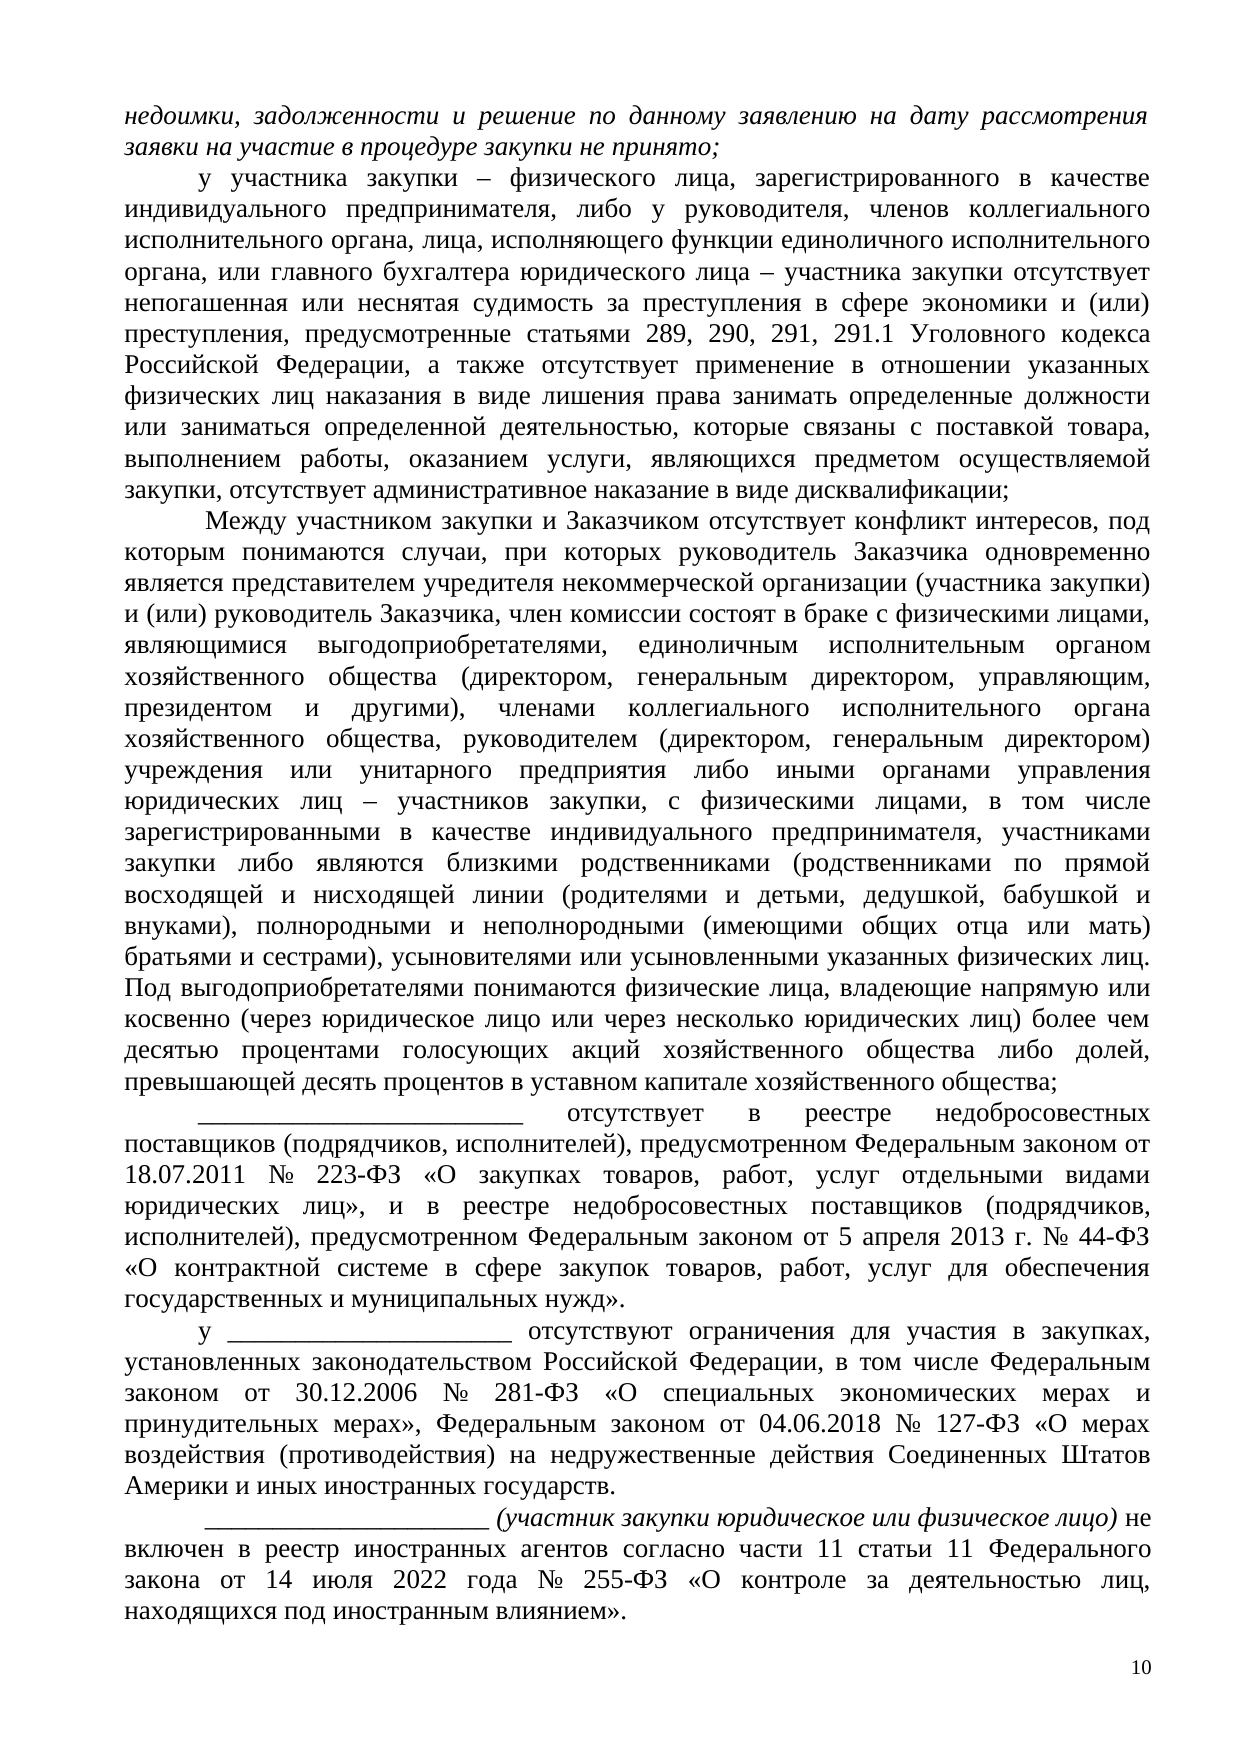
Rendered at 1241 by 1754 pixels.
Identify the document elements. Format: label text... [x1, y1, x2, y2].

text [124, 99, 1152, 161]
text у участника закупки – физического лица, зарегистрированного в качестве индивидуального предпринимателя, либо у руководителя, членов коллегиального исполнительного органа, лица, исполняющего функции единоличного исполнительного органа, или главного бухгалтера юридического лица – участника закупки отсутствует непогашенная или неснятая судимость за преступления в сфере экономики и (или) преступления, предусмотренные статьями 289, 290, 291, 291.1 Уголовного кодекса Российской Федерации, а также отсутствует применение в отношении указанных физических лиц наказания в виде лишения права занимать определенные должности или заниматься определенной деятельностью, которые связаны с поставкой товара, выполнением работы, оказанием услуги, являющихся предметом осуществляемой закупки, отсутствует административное наказание в виде дисквалификации; [124, 161, 1152, 504]
text ________________________ отсутствует в реестре недобросовестных поставщиков (подрядчиков, исполнителей), предусмотренном Федеральным законом от 18.07.2011 № 223-ФЗ «О закупках товаров, работ, услуг отдельными видами юридических лиц», и в реестре недобросовестных поставщиков (подрядчиков, исполнителей), предусмотренном Федеральным законом от 5 апреля 2013 г. № 44-ФЗ «О контрактной системе в сфере закупок товаров, работ, услуг для обеспечения государственных и муниципальных нужд». [124, 1096, 1152, 1314]
text _____________________ (участник закупки юридическое или физическое лицо) не включен в реестр иностранных агентов согласно части 11 статьи 11 Федерального закона от 14 июля 2022 года № 255-ФЗ «О контроле за деятельностью лиц, находящихся под иностранным влиянием». [124, 1501, 1152, 1625]
text Между участником закупки и Заказчиком отсутствует конфликт интересов, под которым понимаются случаи, при которых руководитель Заказчика одновременно является представителем учредителя некоммерческой организации (участника закупки) и (или) руководитель Заказчика, член комиссии состоят в браке с физическими лицами, являющимися выгодоприобретателями, единоличным исполнительным органом хозяйственного общества (директором, генеральным директором, управляющим, президентом и другими), членами коллегиального исполнительного органа хозяйственного общества, руководителем (директором, генеральным директором) учреждения или унитарного предприятия либо иными органами управления юридических лиц – участников закупки, с физическими лицами, в том числе зарегистрированными в качестве индивидуального предпринимателя, участниками закупки либо являются близкими родственниками (родственниками по прямой восходящей и нисходящей линии (родителями и детьми, дедушкой, бабушкой и внуками), полнородными и неполнородными (имеющими общих отца или мать) братьями и сестрами), усыновителями или усыновленными указанных физических лиц. Под выгодоприобретателями понимаются физические лица, владеющие напрямую или косвенно (через юридическое лицо или через несколько юридических лиц) более чем десятью процентами голосующих акций хозяйственного общества либо долей, превышающей десять процентов в уставном капитале хозяйственного общества; [124, 504, 1152, 1096]
text у _____________________ отсутствуют ограничения для участия в закупках, установленных законодательством Российской Федерации, в том числе Федеральным законом от 30.12.2006 № 281-ФЗ «О специальных экономических мерах и принудительных мерах», Федеральным законом от 04.06.2018 № 127-ФЗ «О мерах воздействия (противодействия) на недружественные действия Соединенных Штатов Америки и иных иностранных государств. [124, 1314, 1152, 1501]
